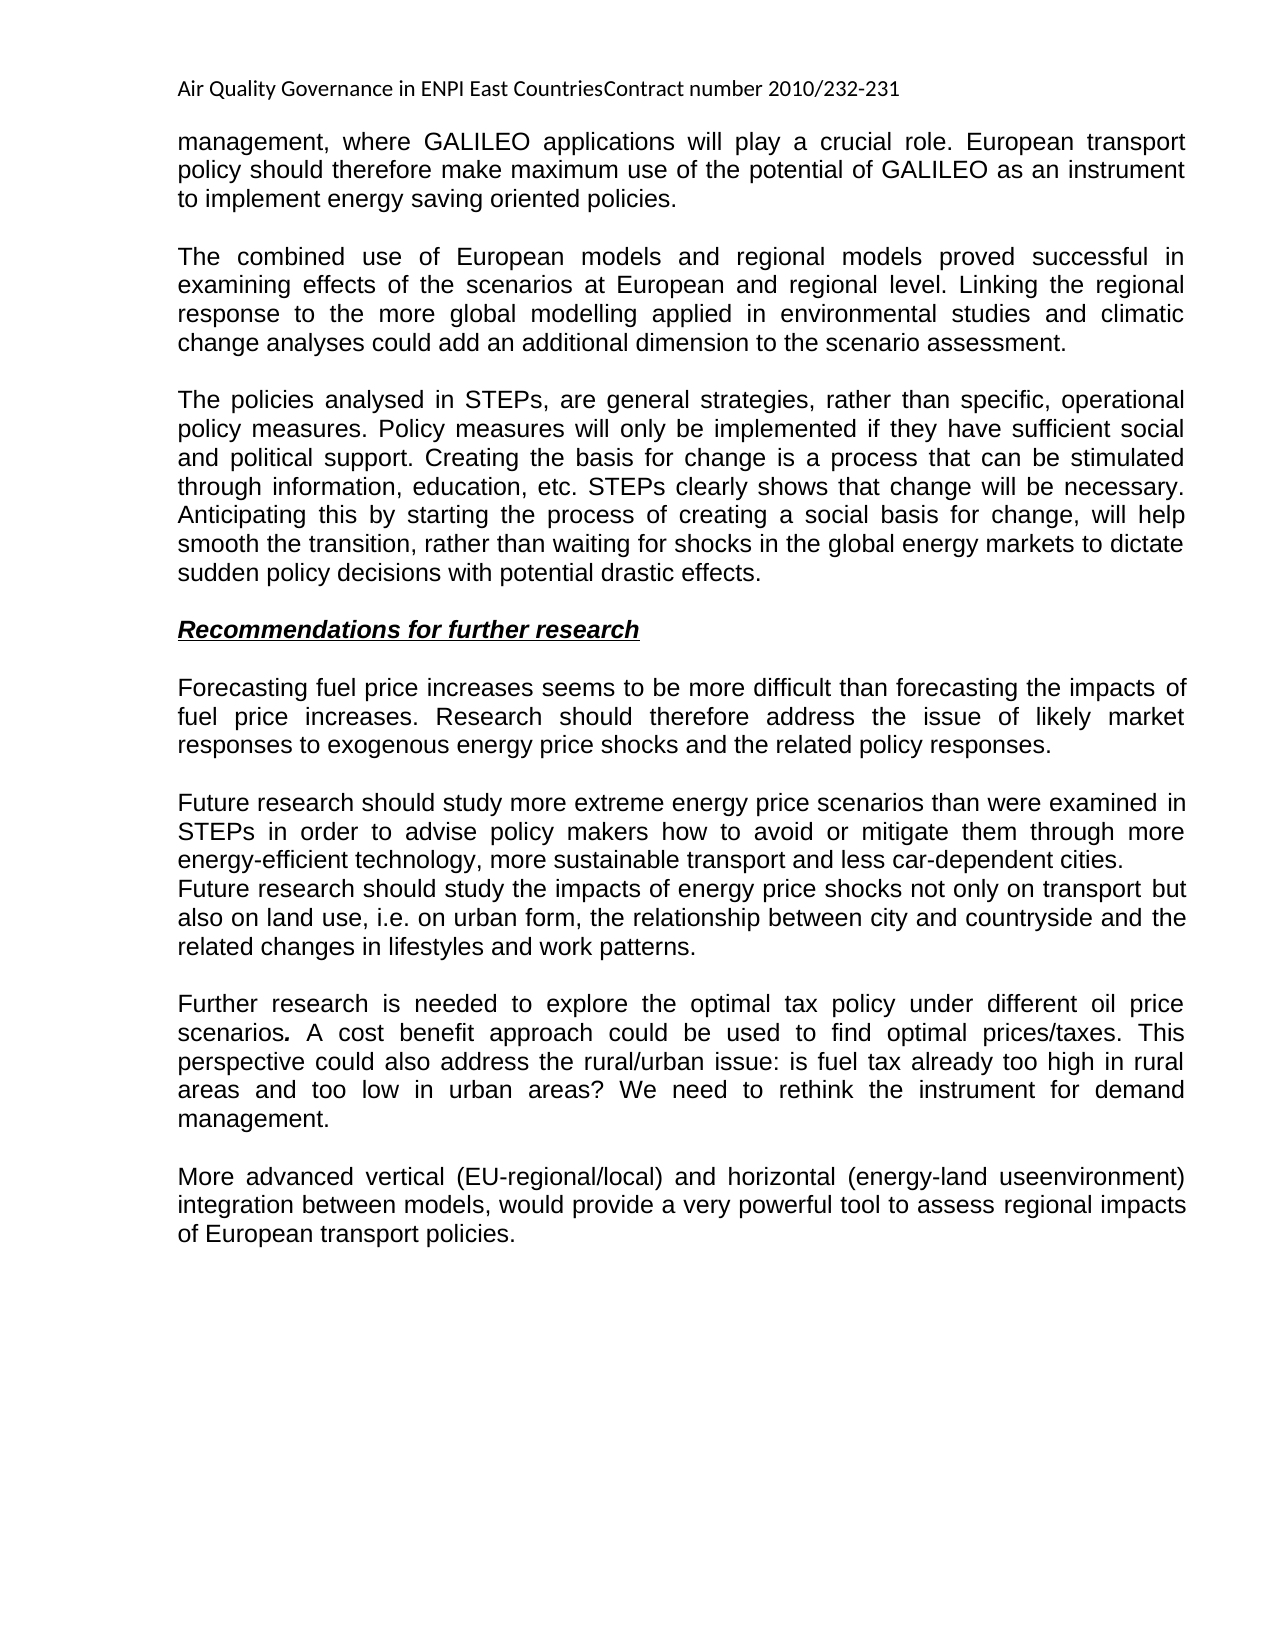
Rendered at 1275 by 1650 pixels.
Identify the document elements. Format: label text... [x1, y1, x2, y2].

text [177, 126, 1186, 213]
text Future research should study more extreme energy price scenarios than were examined in STEPs in order to advise policy makers how to avoid or mitigate them through more energy-efficient technology, more sustainable transport and less car-dependent cities. [177, 788, 1186, 874]
text The policies analysed in STEPs, are general strategies, rather than specific, operational policy measures. Policy measures will only be implemented if they have sufficient social and political support. Creating the basis for change is a process that can be stimulated through information, education, etc. STEPs clearly shows that change will be necessary. Anticipating this by starting the process of creating a social basis for change, will help smooth the transition, rather than waiting for shocks in the global energy markets to dictate sudden policy decisions with potential drastic effects. [177, 385, 1186, 586]
text Future research should study the impacts of energy price shocks not only on transport but also on land use, i.e. on urban form, the relationship between city and countryside and the related changes in lifestyles and work patterns. [177, 874, 1186, 960]
text Forecasting fuel price increases seems to be more difficult than forecasting the impacts of fuel price increases. Research should therefore address the issue of likely market responses to exogenous energy price shocks and the related policy responses. [177, 673, 1186, 759]
text The combined use of European models and regional models proved successful in examining effects of the scenarios at European and regional level. Linking the regional response to the more global modelling applied in environmental studies and climatic change analyses could add an additional dimension to the scenario assessment. [177, 241, 1186, 356]
text Recommendations for further research [177, 615, 1186, 644]
text More advanced vertical (EU-regional/local) and horizontal (energy-land useenvironment) integration between models, would provide a very powerful tool to assess regional impacts of European transport policies. [177, 1161, 1186, 1248]
text Further research is needed to explore the optimal tax policy under different oil price scenarios. A cost benefit approach could be used to find optimal prices/taxes. This perspective could also address the rural/urban issue: is fuel tax already too high in rural areas and too low in urban areas? We need to rethink the instrument for demand management. [177, 989, 1186, 1133]
